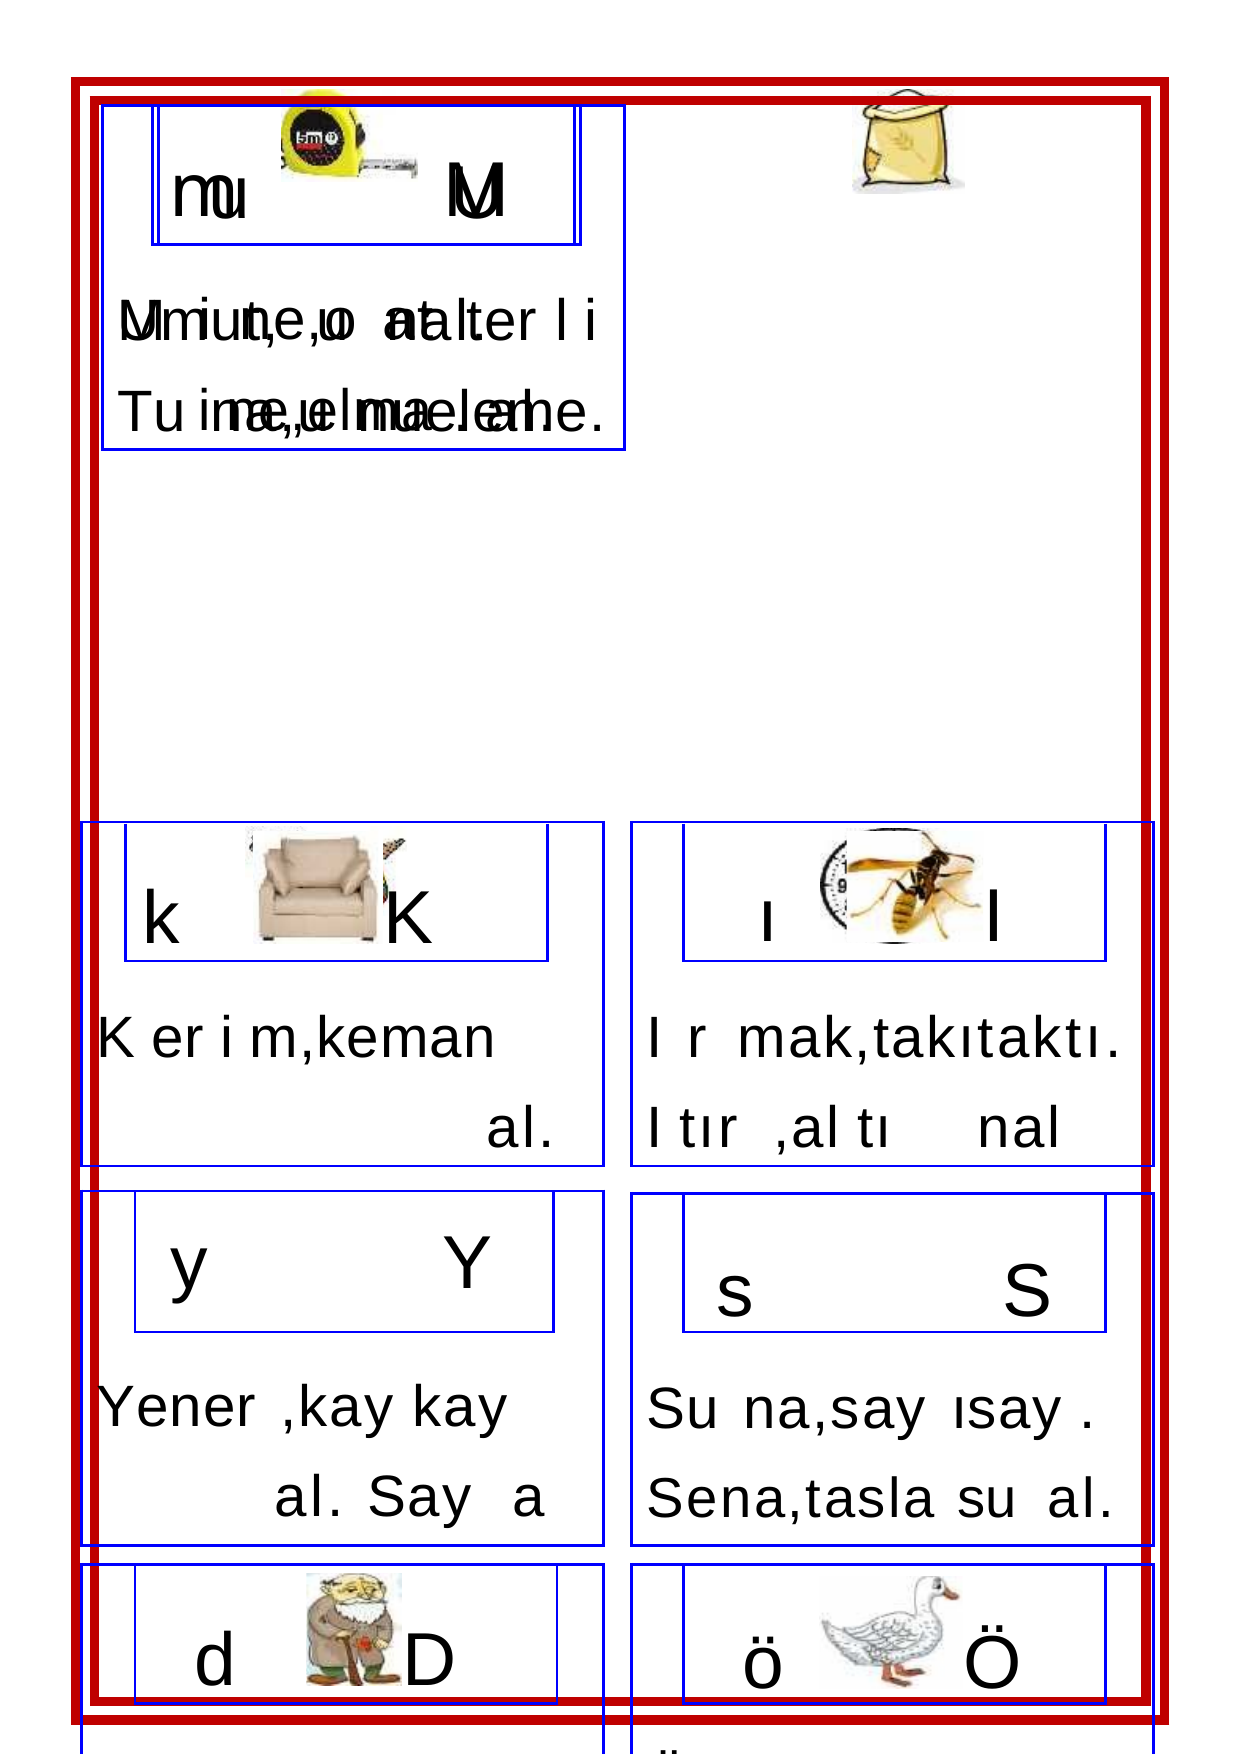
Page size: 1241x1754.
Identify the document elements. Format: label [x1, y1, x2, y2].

picture [820, 828, 984, 944]
picture [852, 105, 965, 194]
picture [281, 107, 418, 182]
picture [281, 89, 418, 96]
picture [245, 826, 407, 944]
picture [819, 1576, 963, 1689]
picture [852, 89, 965, 96]
picture [306, 1573, 402, 1686]
